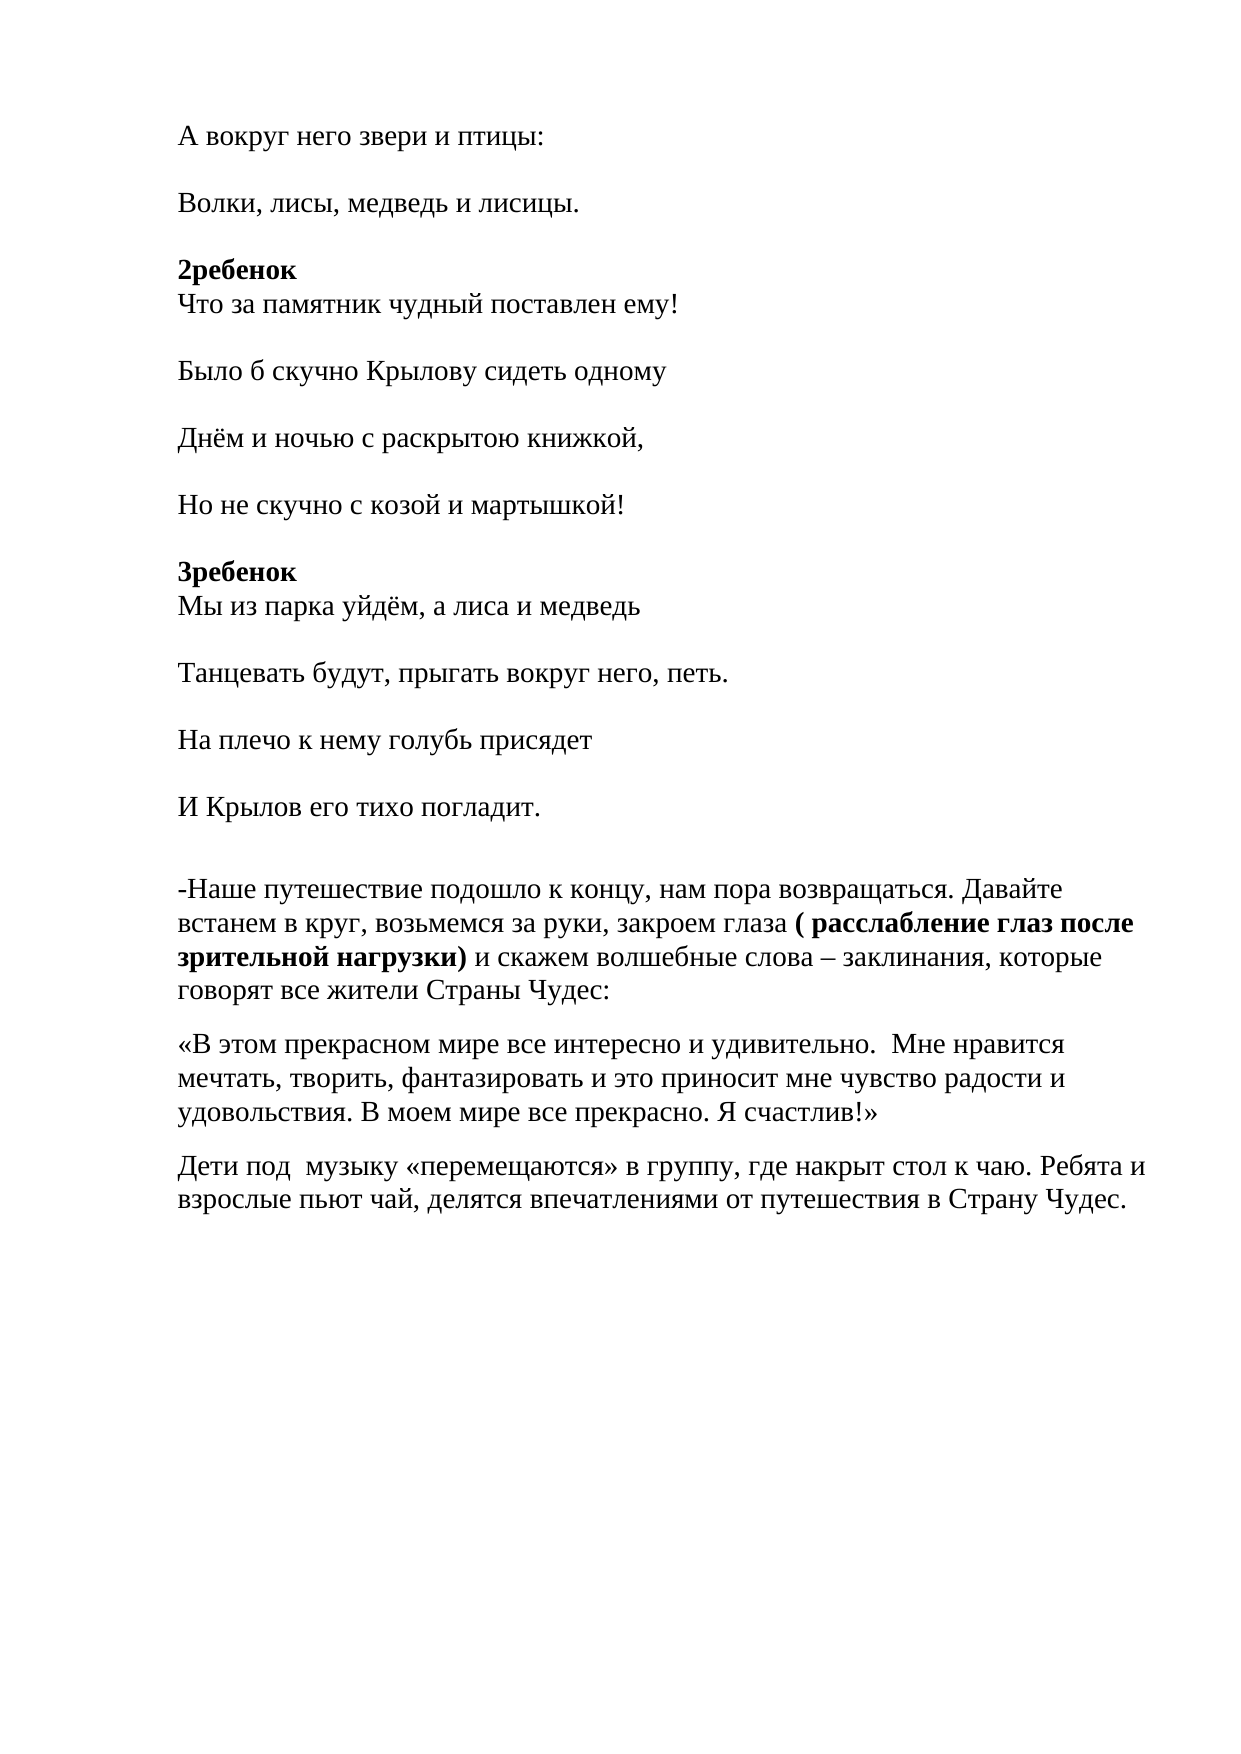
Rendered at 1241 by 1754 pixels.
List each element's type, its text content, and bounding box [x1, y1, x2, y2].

text Что за памятник чудный поставлен ему! [177, 286, 1152, 319]
text Волки, лисы, медведь и лисицы. [177, 185, 1152, 219]
text Было б скучно Крылову сидеть одному [177, 353, 1152, 386]
text А вокруг него звери и птицы: [177, 118, 1152, 152]
text -Наше путешествие подошло к концу, нам пора возвращаться. Давайте встанем в круг, возьмемся за руки, закроем глаза ( расслабление глаз после зрительной нагрузки) и скажем волшебные слова – заклинания, которые говорят все жители Страны Чудес: [177, 872, 1152, 1006]
text 2ребенок [177, 252, 1152, 286]
text На плечо к нему голубь присядет [177, 722, 1152, 755]
text Но не скучно с козой и мартышкой! [177, 487, 1152, 521]
text «В этом прекрасном мире все интересно и удивительно. Мне нравится мечтать, творить, фантазировать и это приносит мне чувство радости и удовольствия. В моем мире все прекрасно. Я счастлив!» [177, 1027, 1152, 1127]
text Танцевать будут, прыгать вокруг него, петь. [177, 655, 1152, 688]
text И Крылов его тихо погладит. [177, 789, 1152, 822]
text Мы из парка уйдём, а лиса и медведь [177, 588, 1152, 621]
text Дети под музыку «перемещаются» в группу, где накрыт стол к чаю. Ребята и взрослые пьют чай, делятся впечатлениями от путешествия в Страну Чудес. [177, 1148, 1152, 1215]
text Днём и ночью с раскрытою книжкой, [177, 420, 1152, 453]
text 3ребенок [177, 554, 1152, 588]
